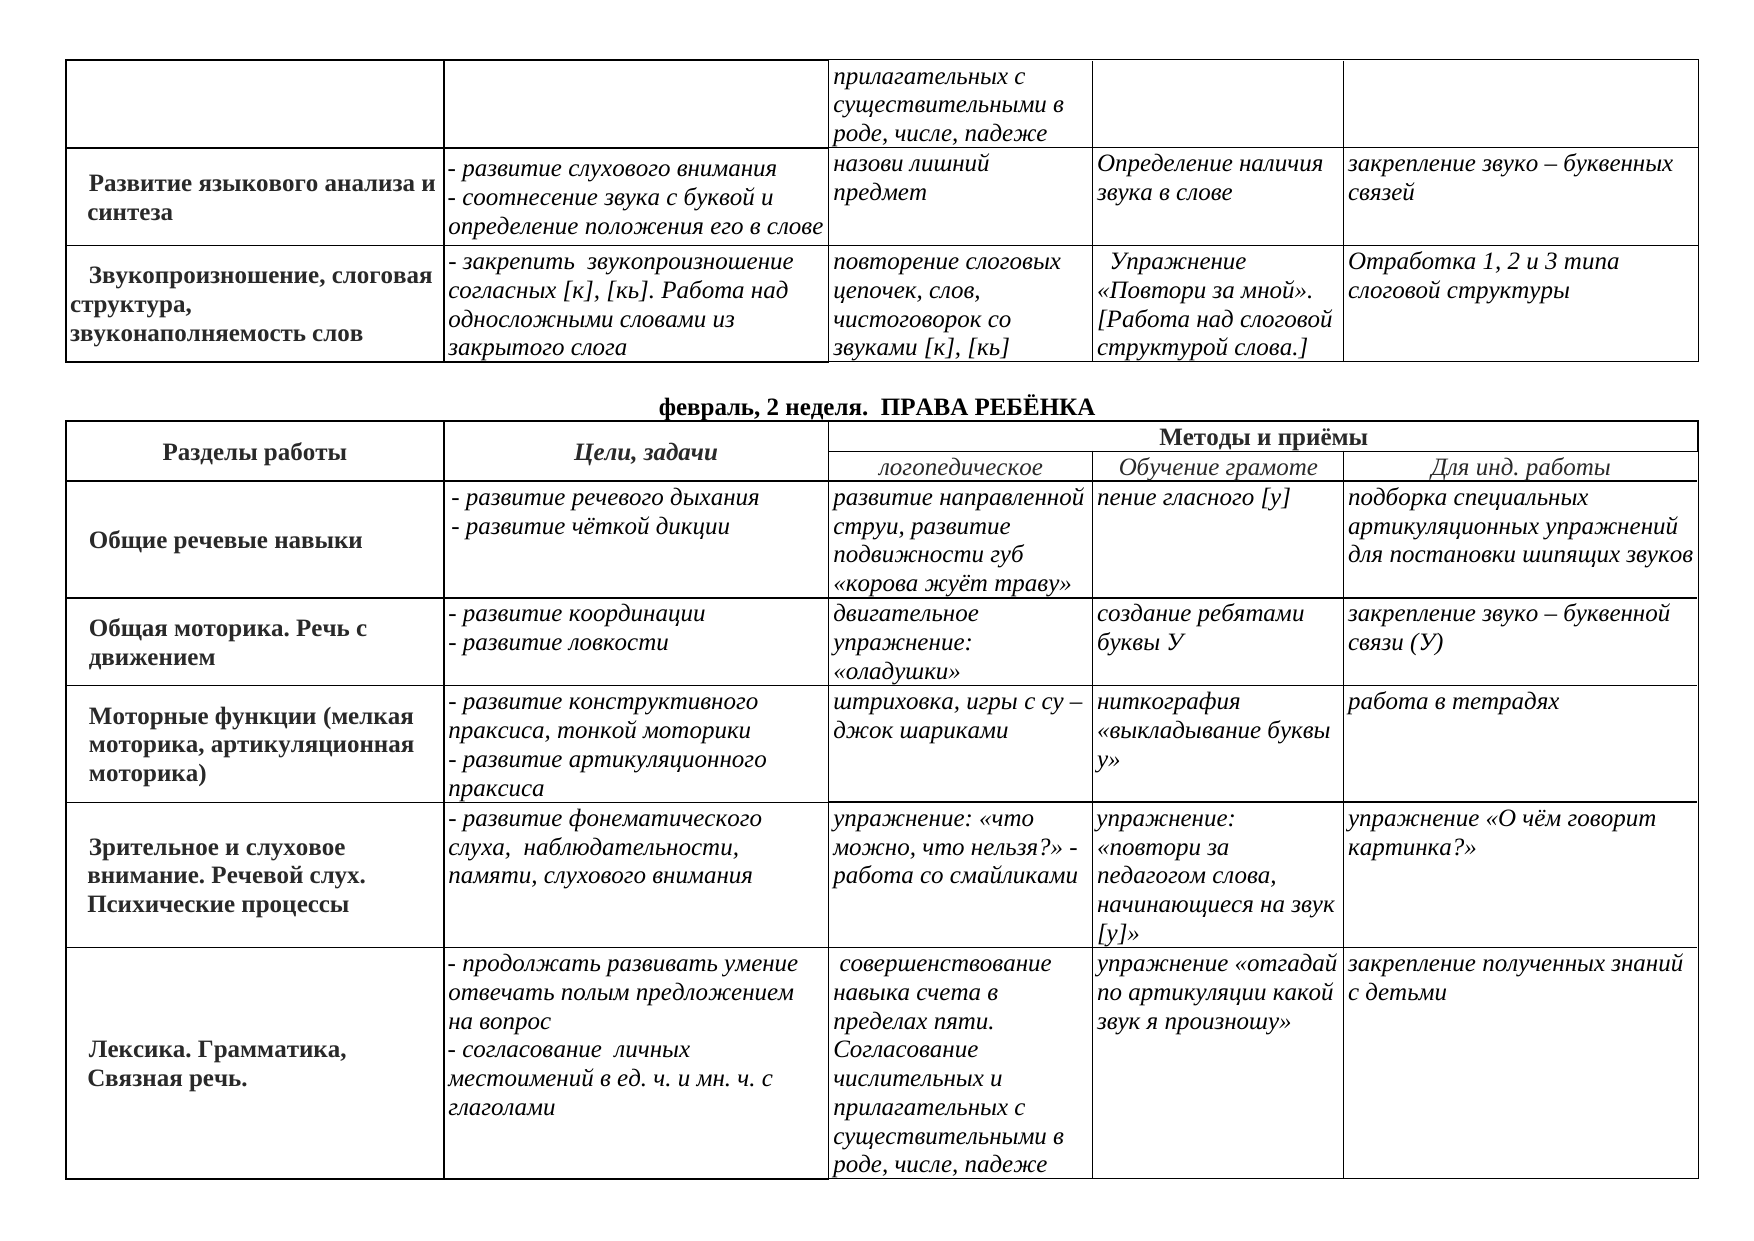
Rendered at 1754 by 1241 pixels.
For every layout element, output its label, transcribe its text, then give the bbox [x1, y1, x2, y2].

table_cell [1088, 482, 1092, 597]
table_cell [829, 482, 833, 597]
table_cell подборка специальных артикуляционных упражнений для постановки шипящих звуков [1344, 480, 1698, 597]
table_cell Зрительное и слуховое внимание. Речевой слух. Психические процессы [67, 803, 443, 947]
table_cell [445, 61, 828, 147]
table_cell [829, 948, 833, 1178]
table_cell Общие речевые навыки [67, 482, 443, 597]
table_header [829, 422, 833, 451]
table_cell упражнение «О чём говорит картинка?» [1344, 801, 1698, 947]
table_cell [1344, 60, 1698, 147]
table_cell Моторные функции (мелкая моторика, артикуляционная моторика) [67, 686, 443, 801]
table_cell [829, 60, 1092, 147]
table_cell - развитие фонематического слуха, наблюдательности, памяти, слухового внимания [445, 803, 828, 947]
table_cell закрепление звуко – буквенной связи (У) [1344, 597, 1698, 685]
table_cell - развитие речевого дыхания - развитие чёткой дикции [445, 482, 828, 597]
table_cell Общая моторика. Речь с движением [67, 599, 443, 685]
table_cell Определение наличия звука в слове [1093, 148, 1343, 245]
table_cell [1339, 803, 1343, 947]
table_cell логопедическое [829, 452, 1092, 480]
table_cell Для инд. работы [1344, 452, 1698, 480]
table_cell назови лишний предмет [829, 148, 1092, 245]
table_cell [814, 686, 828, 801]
table_cell упражнение «отгадай по артикуляции какой звук я произношу» [1093, 948, 1343, 1178]
table_cell - развитие слухового внимания - соотнесение звука с буквой и определение положения его в слове [445, 149, 828, 245]
table_cell двигательное упражнение: «оладушки» [829, 599, 1092, 685]
table_header Цели, задачи [445, 422, 828, 480]
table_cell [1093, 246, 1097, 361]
table_cell Обучение грамоте [1093, 452, 1343, 480]
table_cell закрепление звуко – буквенных связей [1344, 148, 1698, 245]
text февраль, 2 неделя. ПРАВА РЕБЁНКА [74, 392, 1680, 420]
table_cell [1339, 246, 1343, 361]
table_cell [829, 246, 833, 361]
table_cell упражнение: «что можно, что нельзя?» - работа со смайликами [829, 803, 1092, 947]
table_cell - развитие координации - развитие ловкости [445, 599, 828, 685]
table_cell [1093, 60, 1343, 147]
table_cell ниткография «выкладывание буквы у» [1093, 686, 1343, 801]
table_cell - продолжать развивать умение отвечать полым предложением на вопрос - согласование личных местоимений в ед. ч. и мн. ч. с глаголами [445, 948, 828, 1178]
table_header Разделы работы [67, 422, 443, 480]
table_cell Развитие языкового анализа и синтеза [67, 149, 443, 245]
table_cell закрепление полученных знаний с детьми [1344, 947, 1698, 1178]
table_cell штриховка, игры с су – джок шариками [829, 686, 1092, 801]
table_cell Лексика. Грамматика, Связная речь. [67, 948, 443, 1178]
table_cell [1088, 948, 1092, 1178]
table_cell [67, 61, 443, 147]
table_cell создание ребятами буквы У [1093, 599, 1343, 685]
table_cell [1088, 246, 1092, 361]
table_cell Звукопроизношение, слоговая структура, звуконаполняемость слов [67, 246, 443, 361]
table_cell пение гласного [у] [1093, 482, 1343, 597]
table_cell работа в тетрадях [1344, 685, 1698, 801]
table_cell Отработка 1, 2 и 3 типа слоговой структуры [1344, 246, 1698, 361]
